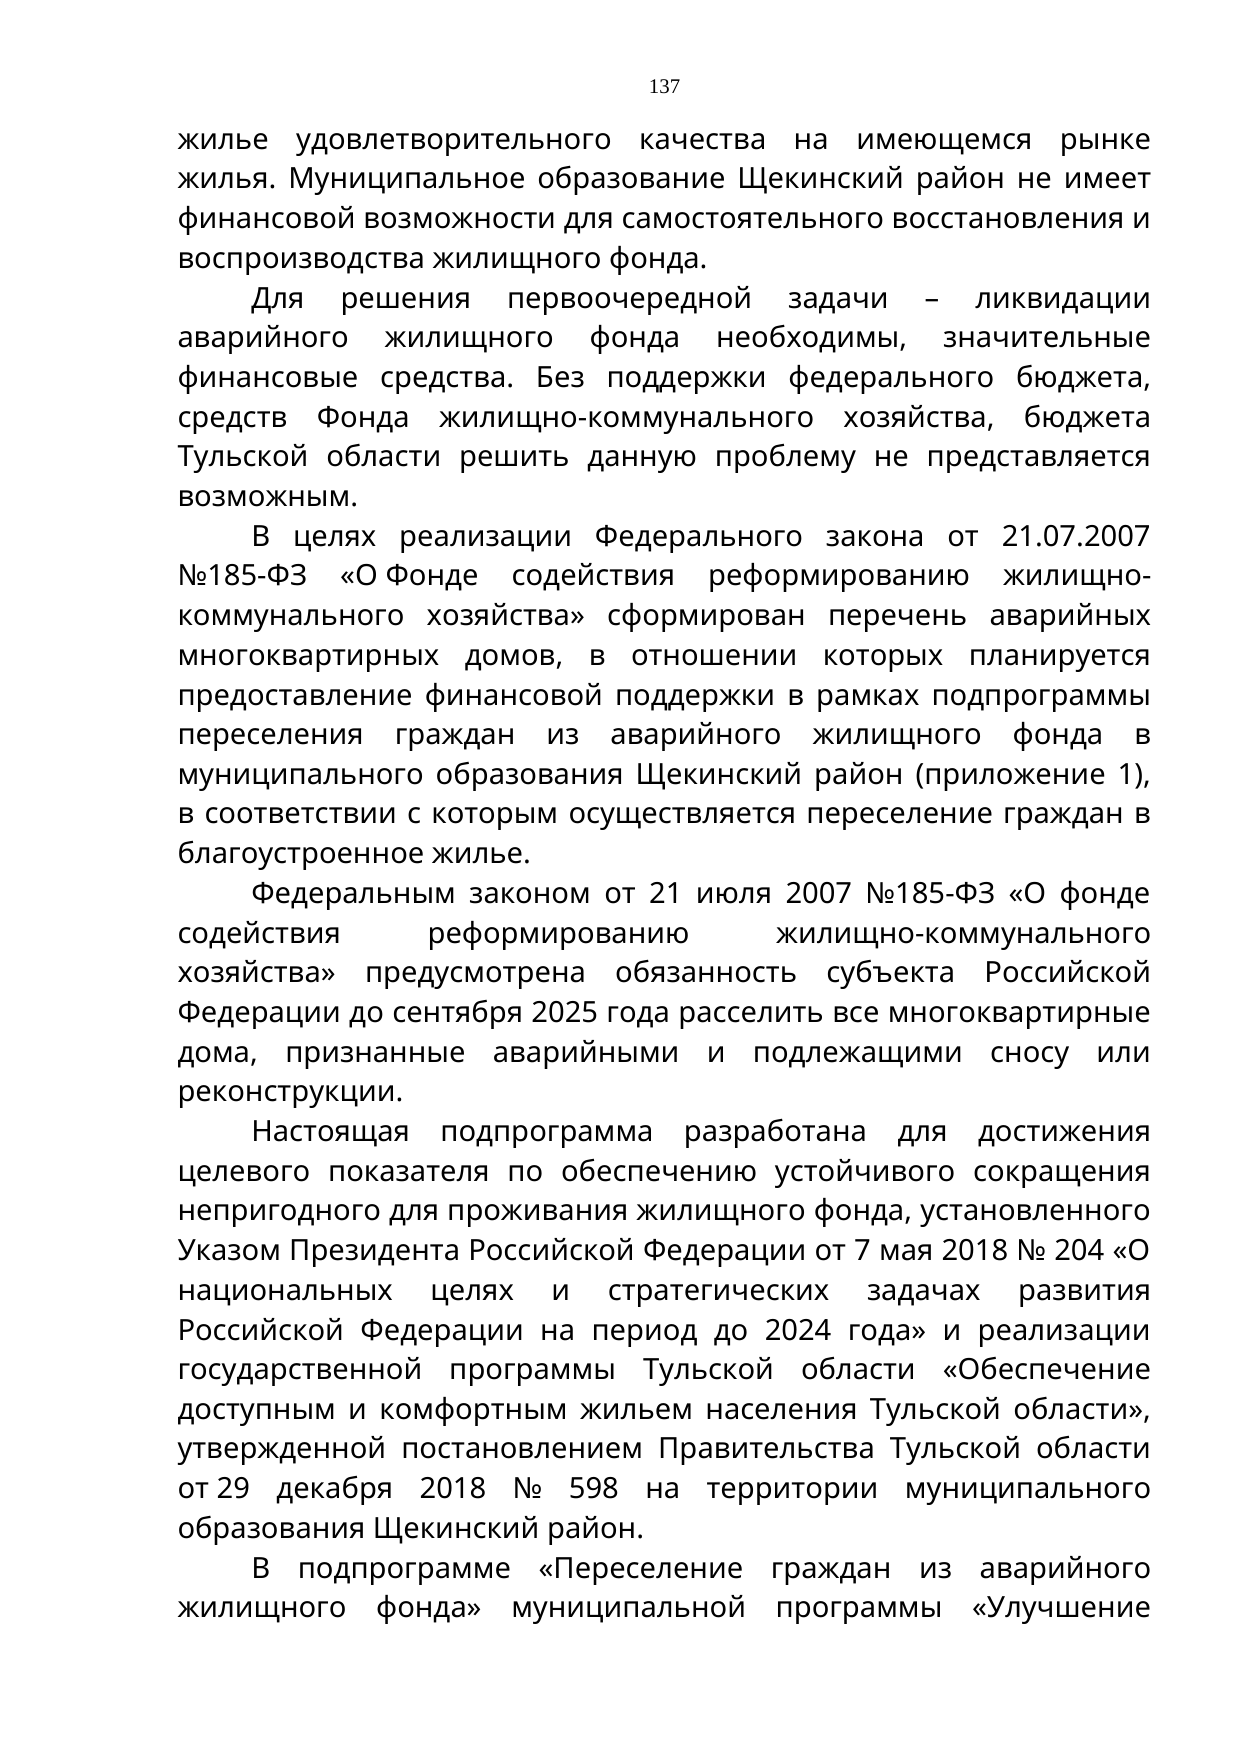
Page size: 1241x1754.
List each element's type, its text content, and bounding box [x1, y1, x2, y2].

text Для решения первоочередной задачи – ликвидации аварийного жилищного фонда необходимы, значительные финансовые средства. Без поддержки федерального бюджета, средств Фонда жилищно-коммунального хозяйства, бюджета Тульской области решить данную проблему не представляется возможным. [177, 277, 1152, 515]
text Настоящая подпрограмма разработана для достижения целевого показателя по обеспечению устойчивого сокращения непригодного для проживания жилищного фонда, установленного Указом Президента Российской Федерации от 7 мая 2018 № 204 «О национальных целях и стратегических задачах развития Российской Федерации на период до 2024 года» и реализации государственной программы Тульской области «Обеспечение доступным и комфортным жильем населения Тульской области», утвержденной постановлением Правительства Тульской области от 29 декабря 2018 № 598 на территории муниципального образования Щекинский район. [177, 1110, 1152, 1547]
text В целях реализации Федерального закона от 21.07.2007 №185-ФЗ «О Фонде содействия реформированию жилищно-коммунального хозяйства» сформирован перечень аварийных многоквартирных домов, в отношении которых планируется предоставление финансовой поддержки в рамках подпрограммы переселения граждан из аварийного жилищного фонда в муниципального образования Щекинский район (приложение 1), в соответствии с которым осуществляется переселение граждан в благоустроенное жилье. [177, 515, 1152, 872]
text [177, 118, 1152, 277]
text Федеральным законом от 21 июля 2007 №185-ФЗ «О фонде содействия реформированию жилищно-коммунального хозяйства» предусмотрена обязанность субъекта Российской Федерации до сентября 2025 года расселить все многоквартирные дома, признанные аварийными и подлежащими сносу или реконструкции. [177, 872, 1152, 1110]
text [177, 1547, 1152, 1626]
